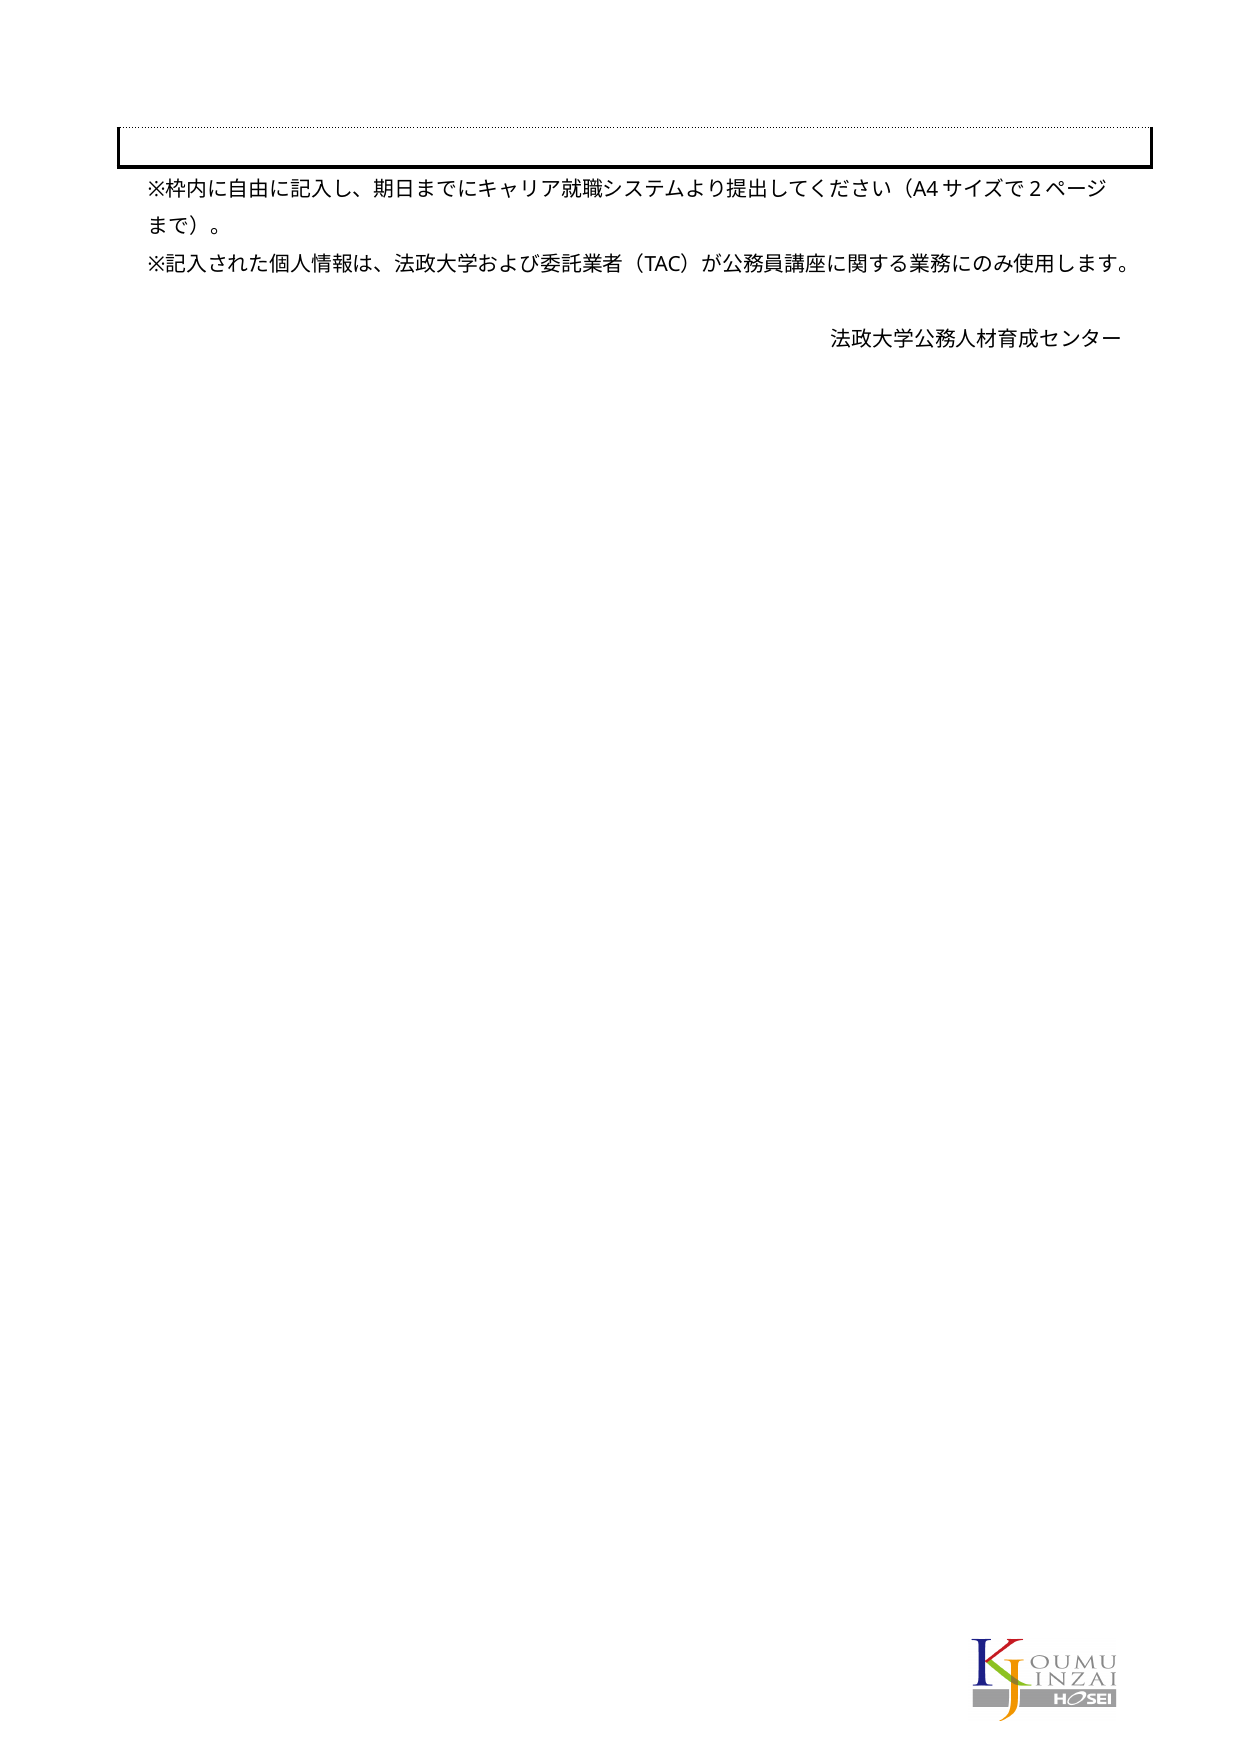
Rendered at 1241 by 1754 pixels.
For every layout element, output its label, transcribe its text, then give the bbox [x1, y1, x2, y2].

picture [968, 1637, 1117, 1721]
text 法政大学公務人材育成センター [148, 318, 1122, 356]
text ※枠内に自由に記入し、期日までにキャリア就職システムより提出してください（A4サイズで2ページまで）。 ※記入された個人情報は、法政大学および委託業者（TAC）が公務員講座に関する業務にのみ使用します。 [148, 169, 1122, 318]
table_cell [120, 127, 1150, 165]
